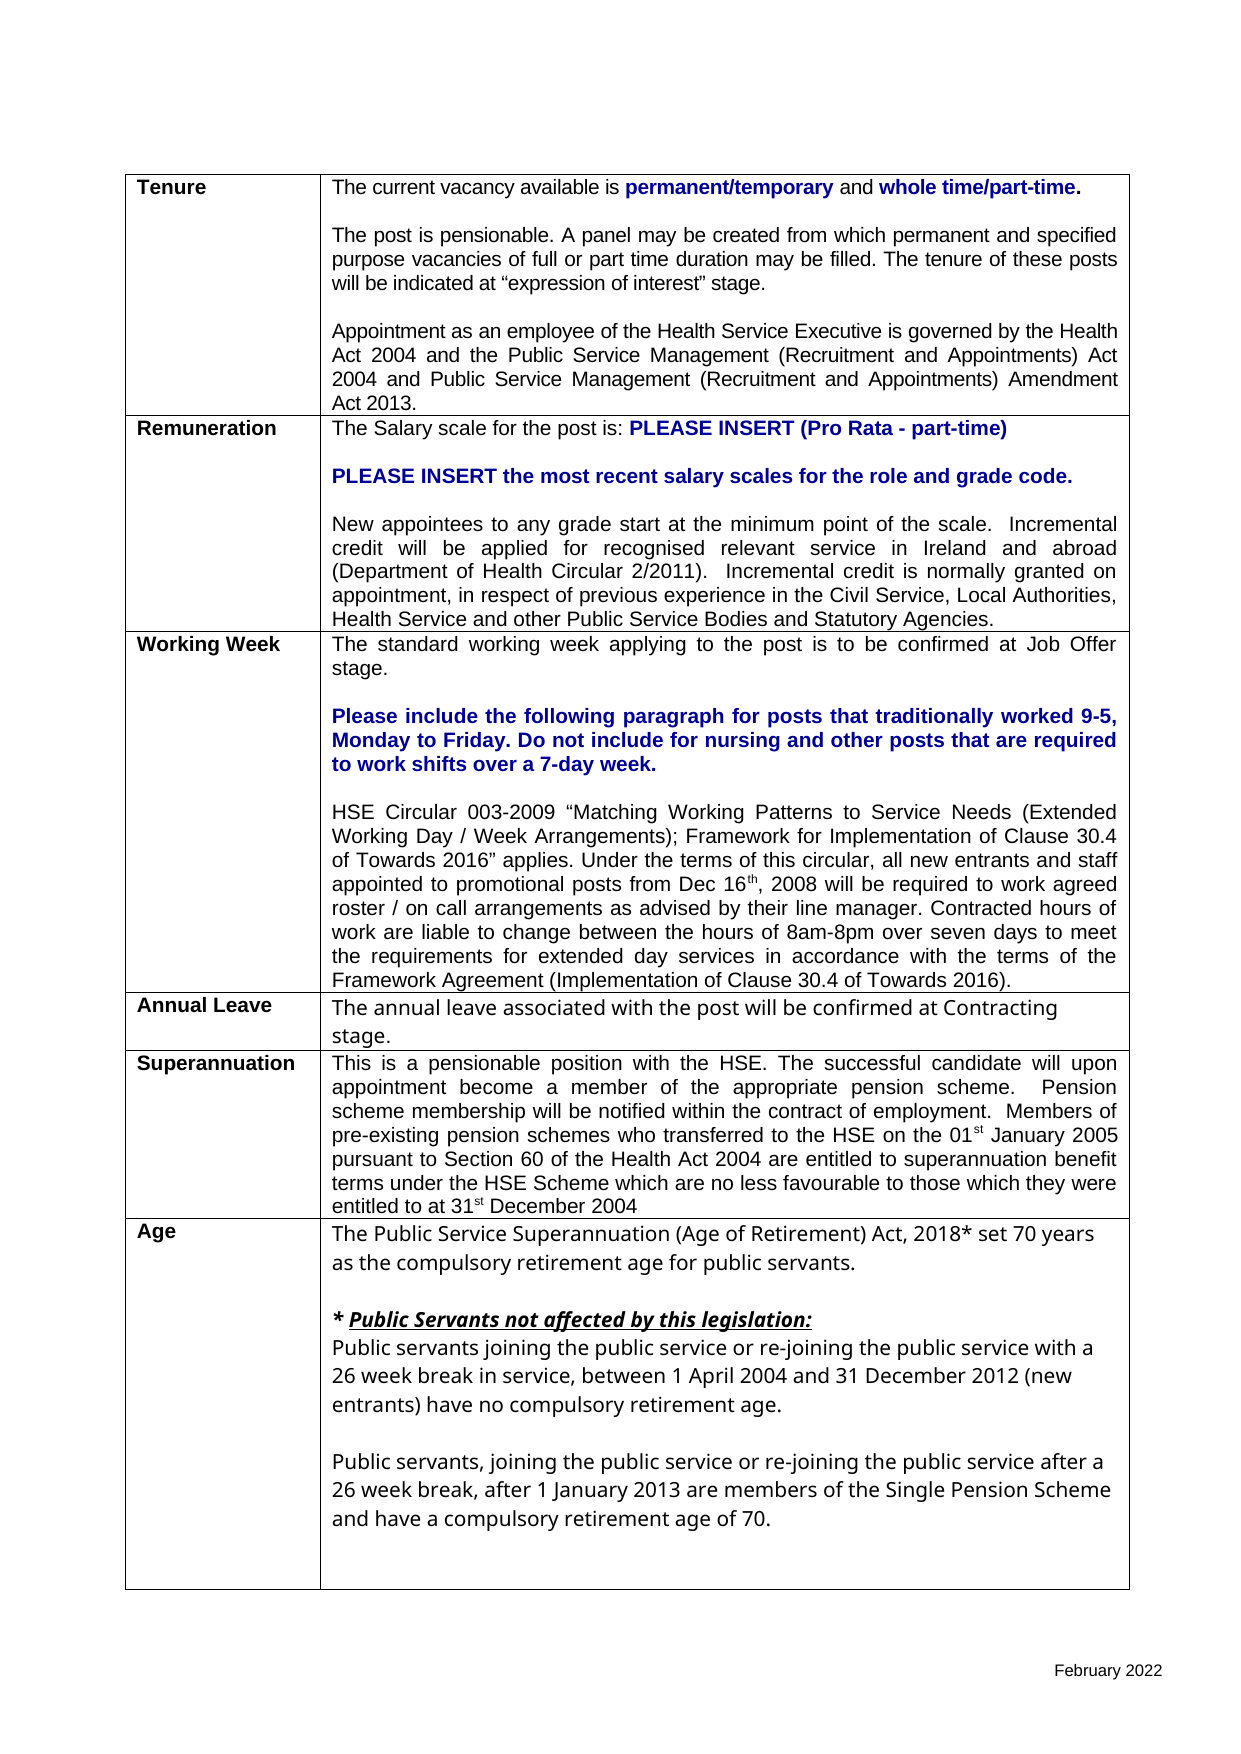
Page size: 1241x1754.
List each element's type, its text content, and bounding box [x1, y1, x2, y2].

table_cell Superannuation [126, 1051, 320, 1218]
table_header Tenure [126, 175, 320, 414]
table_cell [321, 1219, 1129, 1589]
table_cell The Salary scale for the post is: PLEASE INSERT (Pro Rata - part-time) PLEASE INSERT the most recent salary scales for the role and grade code. New appointees to any grade start at the minimum point of the scale. Incremental credit will be applied for recognised relevant service in Ireland and abroad (Department of Health Circular 2/2011). Incremental credit is normally granted on appointment, in respect of previous experience in the Civil Service, Local Authorities, Health Service and other Public Service Bodies and Statutory Agencies. [321, 416, 1129, 631]
table_cell Remuneration [126, 416, 320, 631]
table_cell This is a pensionable position with the HSE. The successful candidate will upon appointment become a member of the appropriate pension scheme. Pension scheme membership will be notified within the contract of employment. Members of pre-existing pension schemes who transferred to the HSE on pursuant to Section 60 of the Health Act 2004 are entitled to superannuation benefit terms under the HSE Scheme which are no less favourable to those which they were entitled to at [321, 1051, 1129, 1218]
table_cell The standard working week applying to the post is to be confirmed at Job Offer stage. Please include the following paragraph for posts that traditionally worked 9-5, Monday to Friday. Do not include for nursing and other posts that are required to work shifts over a 7-day week. Circular 003-2009 “Matching Working Patterns to Service Needs (Extended Working Day / Week Arrangements); Framework for Implementation of Clause 30.4 of Towards 2016” applies. Under the terms of this circular, all new entrants and staff appointed to promotional posts from Dec 16th, 2008 will be required to work agreed roster / on call arrangements as advised by their line manager. Contracted hours of work are liable to change between the hours of over seven days to meet the requirements for extended day services in accordance with the terms of the Framework Agreement (Implementation of Clause 30.4 of Towards 2016). [321, 632, 1129, 992]
table_cell Working Week [126, 632, 320, 992]
table_header The current vacancy available is permanent/temporary and whole time/part-time. The post is pensionable. A panel may be created from which permanent and specified purpose vacancies of full or part time duration may be filled. The tenure of these posts will be indicated at “expression of interest” stage. Appointment as an employee of the Health Service Executive is governed by the Health Act 2004 and the Public Service Management (Recruitment and Appointments) Act 2004 and Public Service Management (Recruitment and Appointments) Amendment Act 2013. [321, 175, 1129, 414]
table_cell The annual leave associated with the post will be confirmed at Contracting stage. [321, 993, 1129, 1049]
table_cell Annual Leave [126, 993, 320, 1049]
table_cell Age [126, 1219, 320, 1589]
